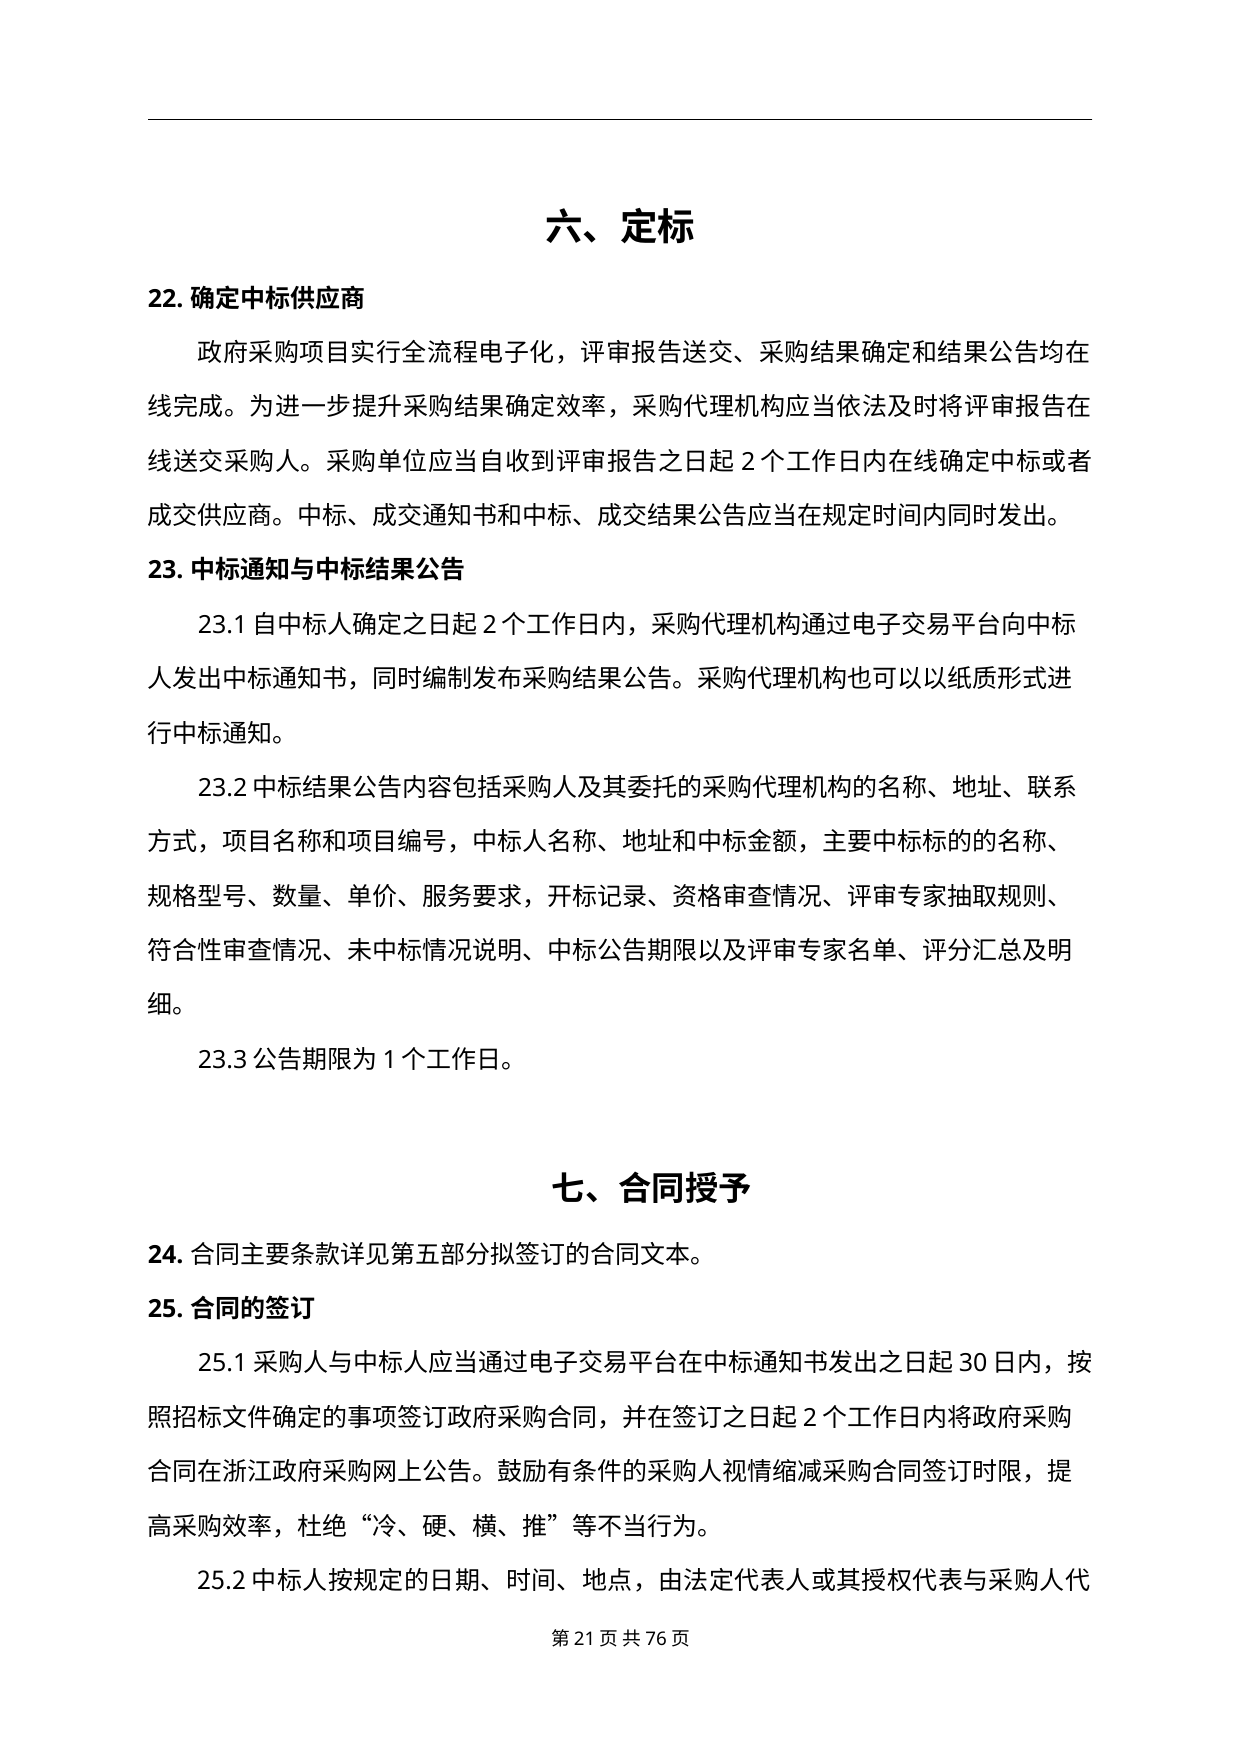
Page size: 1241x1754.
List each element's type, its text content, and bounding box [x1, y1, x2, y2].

text 23. 中标通知与中标结果公告 [148, 550, 1092, 586]
text 23.2中标结果公告内容包括采购人及其委托的采购代理机构的名称、地址、联系方式，项目名称和项目编号，中标人名称、地址和中标金额，主要中标标的的名称、规格型号、数量、单价、服务要求，开标记录、资格审查情况、评审专家抽取规则、符合性审查情况、未中标情况说明、中标公告期限以及评审专家名单、评分汇总及明细。 [148, 767, 1092, 1021]
text 六、定标 [148, 197, 1092, 251]
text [148, 1560, 1092, 1597]
text 24. 合同主要条款详见第五部分拟签订的合同文本。 [148, 1234, 1092, 1270]
text 七、合同授予 [160, 1162, 1092, 1210]
text 政府采购项目实行全流程电子化，评审报告送交、采购结果确定和结果公告均在线完成。为进一步提升采购结果确定效率，采购代理机构应当依法及时将评审报告在线送交采购人。采购单位应当自收到评审报告之日起2个工作日内在线确定中标或者成交供应商。中标、成交通知书和中标、成交结果公告应当在规定时间内同时发出。 [148, 332, 1092, 532]
text 22. 确定中标供应商 [148, 278, 1092, 314]
text 23.3公告期限为1个工作日。 [148, 1039, 1092, 1076]
text 25. 合同的签订 [148, 1288, 1092, 1325]
text 23.1自中标人确定之日起2个工作日内，采购代理机构通过电子交易平台向中标人发出中标通知书，同时编制发布采购结果公告。采购代理机构也可以以纸质形式进行中标通知。 [148, 604, 1092, 749]
text 25.1 采购人与中标人应当通过电子交易平台在中标通知书发出之日起30日内，按照招标文件确定的事项签订政府采购合同，并在签订之日起2个工作日内将政府采购合同在浙江政府采购网上公告。鼓励有条件的采购人视情缩减采购合同签订时限，提高采购效率，杜绝“冷、硬、横、推”等不当行为。 [148, 1343, 1092, 1542]
